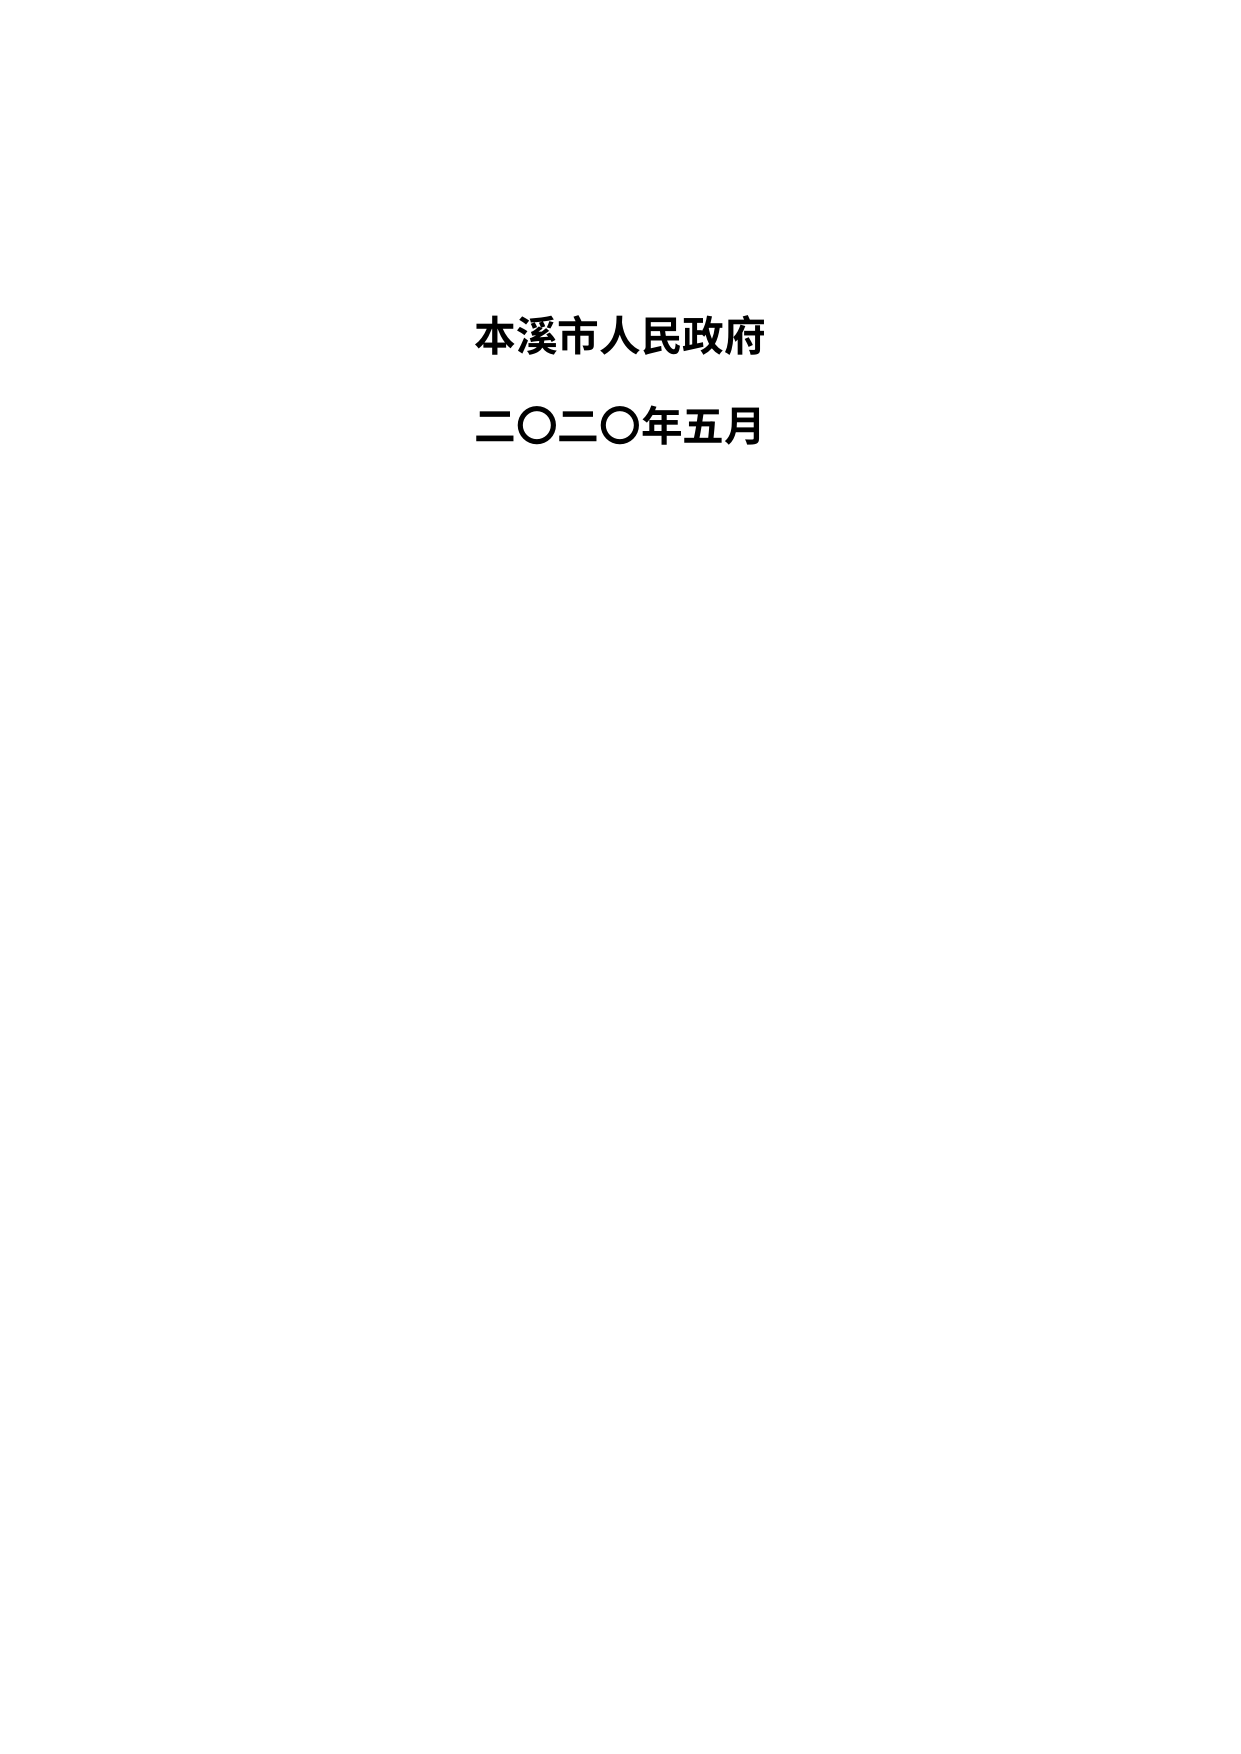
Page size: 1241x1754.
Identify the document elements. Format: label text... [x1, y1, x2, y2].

text 本溪市人民政府 [142, 303, 1098, 363]
text 二〇二〇年五月 [142, 393, 1098, 453]
